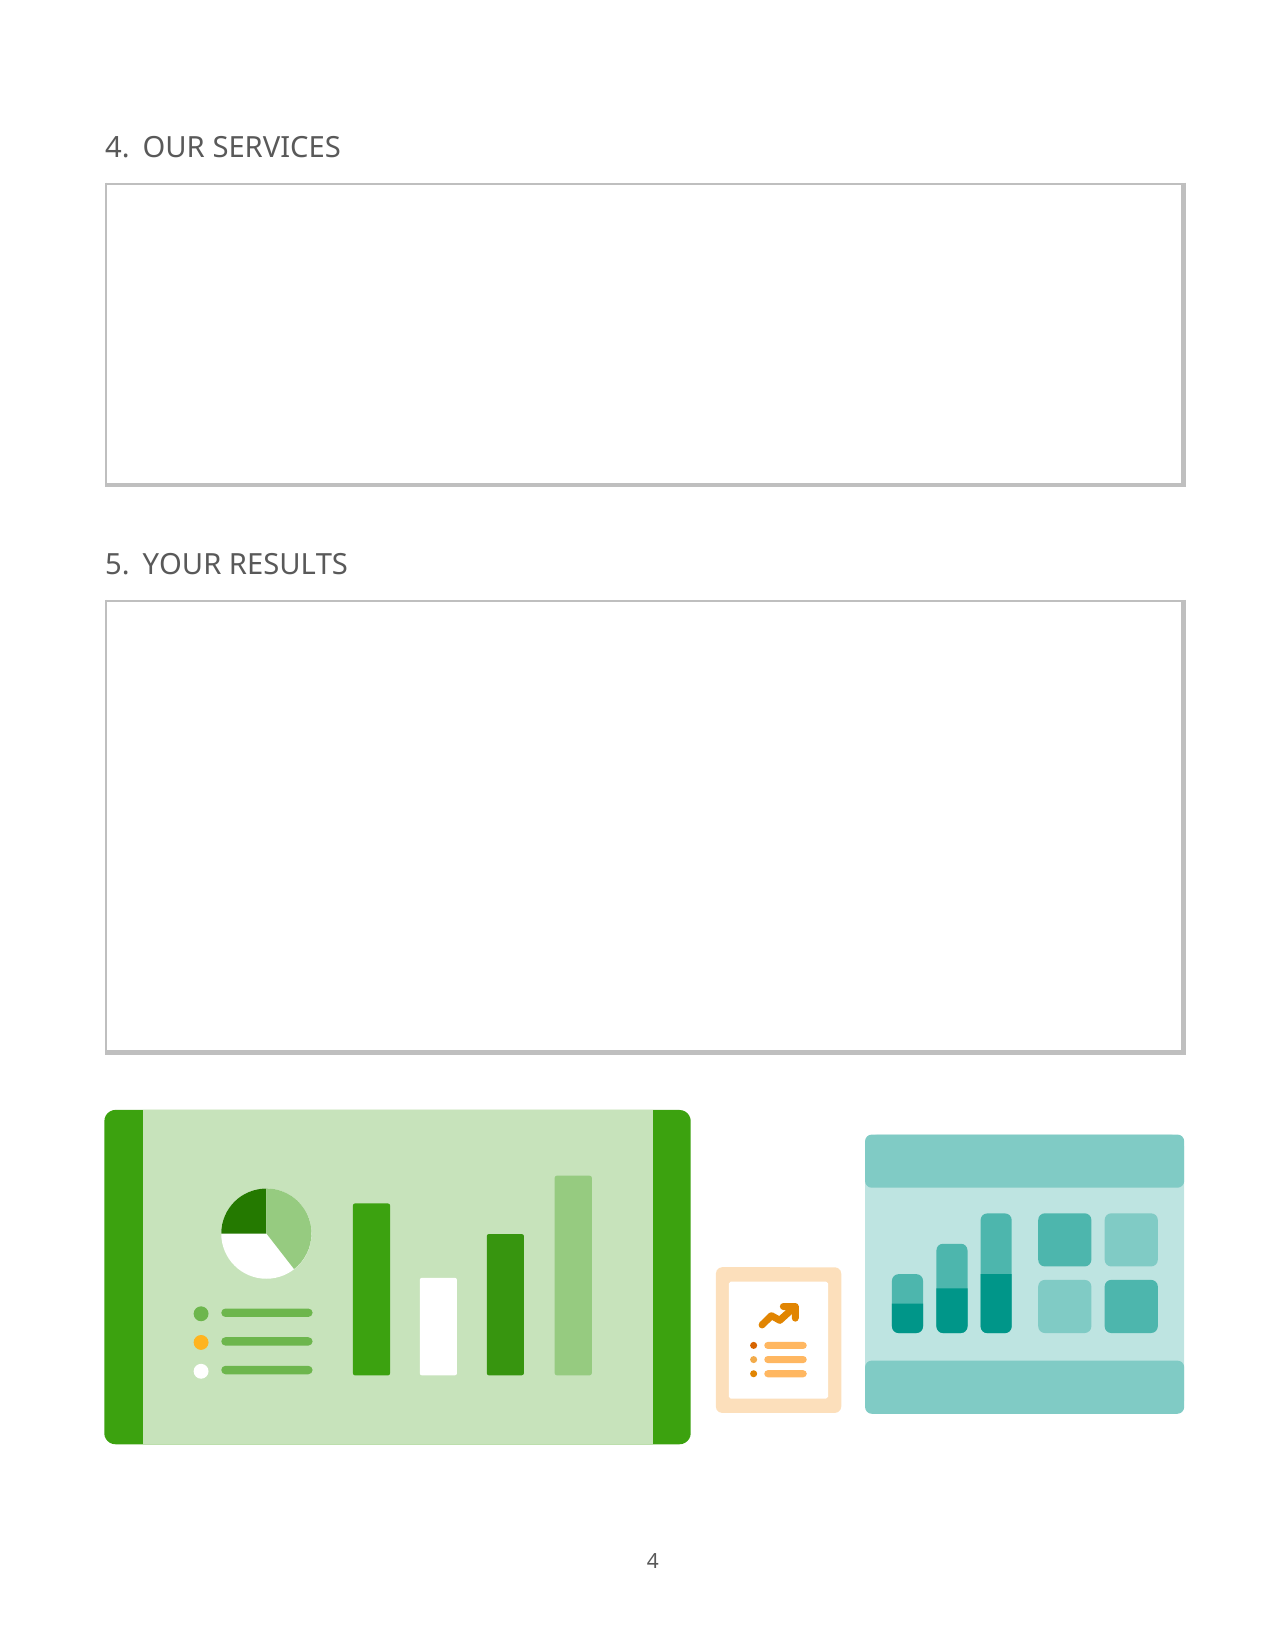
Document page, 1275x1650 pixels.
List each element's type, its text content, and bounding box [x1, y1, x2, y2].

subtitle YOUR RESULTS [105, 543, 1275, 583]
subtitle OUR SERVICES [105, 126, 1275, 166]
table_header [107, 602, 1181, 1050]
table_header [107, 185, 1181, 482]
